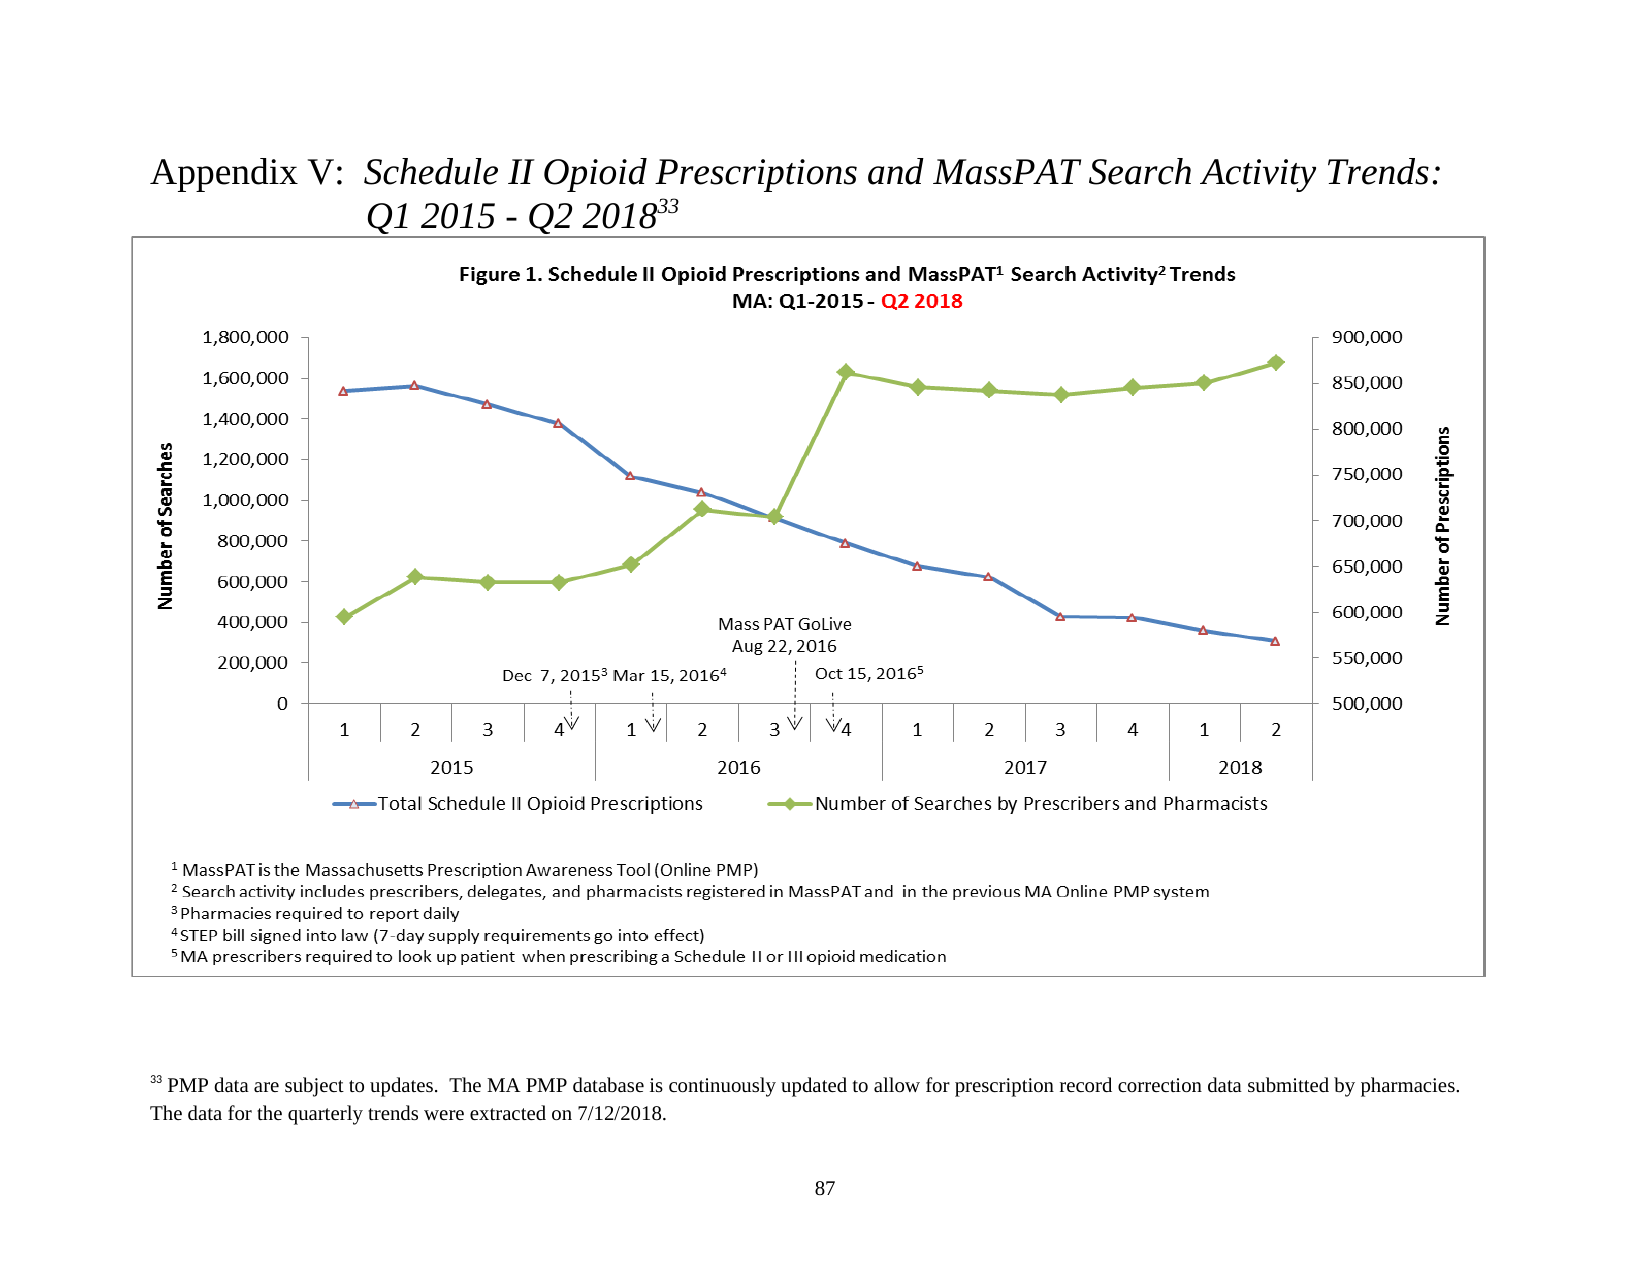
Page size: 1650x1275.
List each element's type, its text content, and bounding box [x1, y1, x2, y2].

picture [131, 236, 1486, 977]
text Q1 2015 - Q2 2018 [300, 193, 1500, 236]
text Appendix V: Schedule II Opioid Prescriptions and MassPAT Search Activity Trends: [150, 150, 1500, 193]
